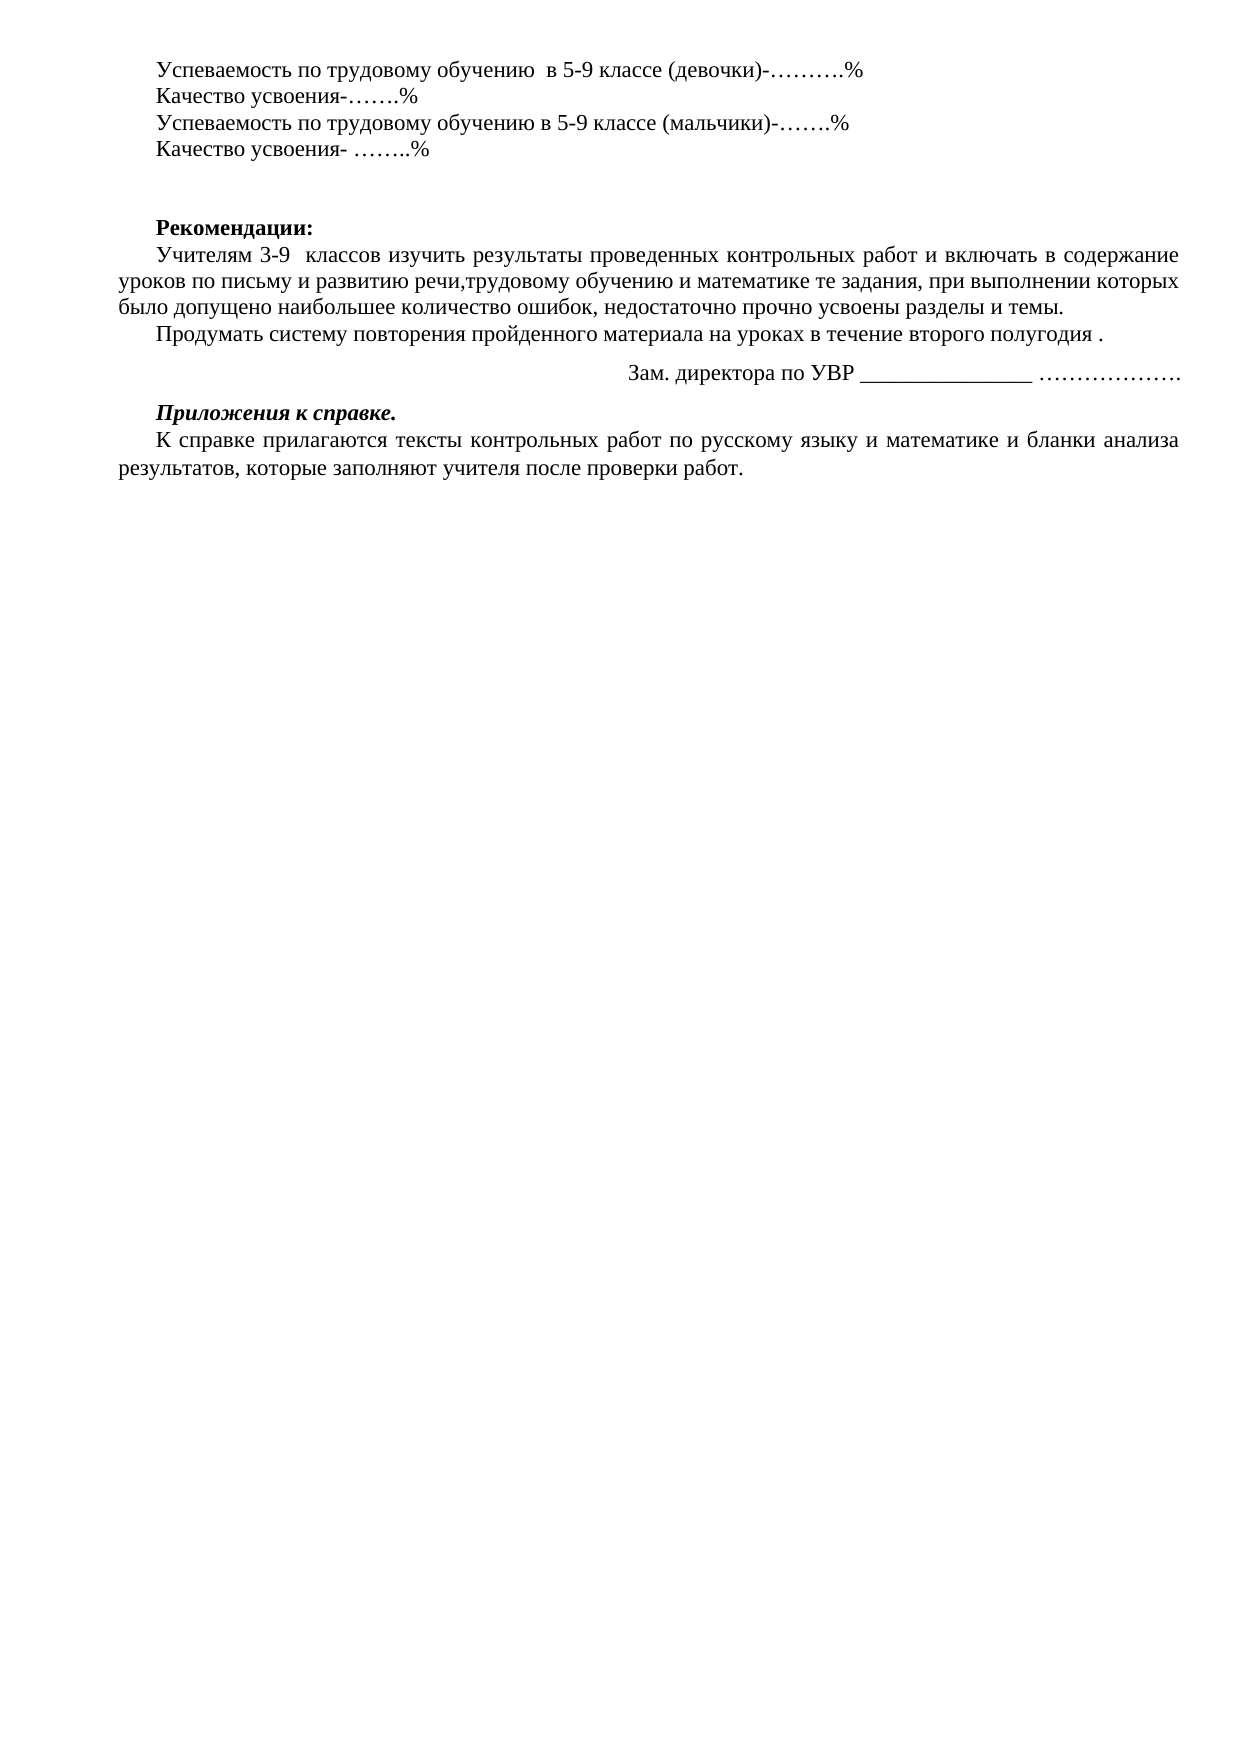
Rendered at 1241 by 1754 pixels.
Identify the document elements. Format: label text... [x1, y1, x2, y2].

text Успеваемость по трудовому обучению в 5-9 классе (девочки)-……….% [118, 56, 1181, 82]
text Рекомендации: [118, 214, 1181, 241]
text К справке прилагаются тексты контрольных работ по русскому языку и математике и бланки анализа результатов, которые заполняют учителя после проверки работ. [118, 425, 1181, 480]
text Зам. директора по УВР _______________ ………………. [118, 358, 1181, 385]
text Качество усвоения- ……..% [118, 135, 1181, 162]
text Продумать систему повторения пройденного материала на уроках в течение второго полугодия . [118, 320, 1181, 346]
text Приложения к справке. [118, 397, 1181, 425]
text Успеваемость по трудовому обучению в 5-9 классе (мальчики)-…….% [118, 109, 1181, 135]
text Учителям 3-9 классов изучить результаты проведенных контрольных работ и включать в содержание уроков по письму и развитию речи,трудовому обучению и математике те задания, при выполнении которых было допущено наибольшее количество ошибок, недостаточно прочно усвоены разделы и темы. [118, 241, 1181, 320]
text Качество усвоения-…….% [118, 82, 1181, 109]
